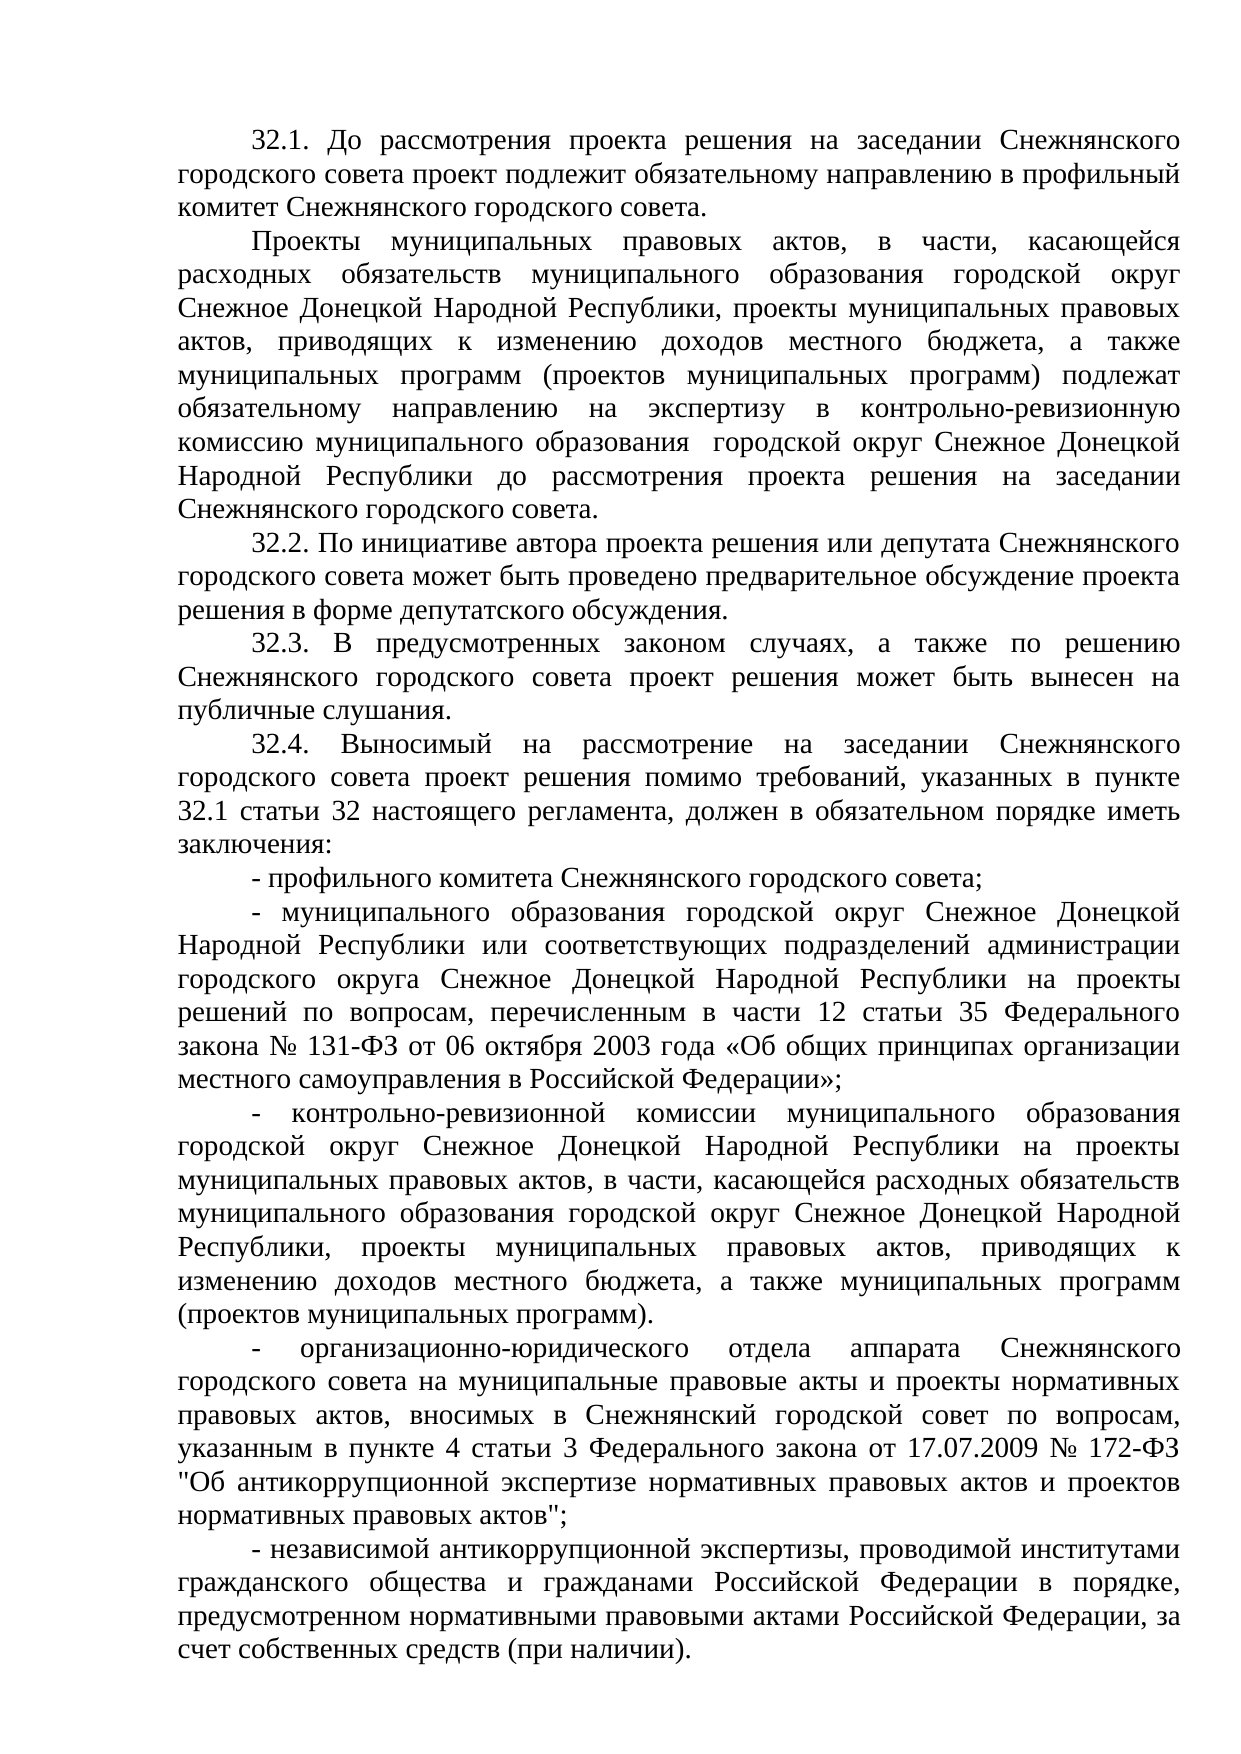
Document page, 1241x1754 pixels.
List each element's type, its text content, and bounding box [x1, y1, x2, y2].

text 32.1. До рассмотрения проекта решения на заседании Снежнянского городского совета проект подлежит обязательному направлению в профильный комитет Снежнянского городского совета. [177, 122, 1181, 223]
text - контрольно-ревизионной комиссии муниципального образования городской округ Снежное Донецкой Народной Республики на проекты муниципальных правовых актов, в части, касающейся расходных обязательств муниципального образования городской округ Снежное Донецкой Народной Республики, проекты муниципальных правовых актов, приводящих к изменению доходов местного бюджета, а также муниципальных программ (проектов муниципальных программ). [177, 1095, 1181, 1330]
text - профильного комитета Снежнянского городского совета; [177, 860, 1181, 894]
text 32.3. В предусмотренных законом случаях, а также по решению Снежнянского городского совета проект решения может быть вынесен на публичные слушания. [177, 625, 1181, 726]
text 32.4. Выносимый на рассмотрение на заседании Снежнянского городского совета проект решения помимо требований, указанных в пункте 32.1 статьи 32 настоящего регламента, должен в обязательном порядке иметь заключения: [177, 726, 1181, 860]
text - муниципального образования городской округ Снежное Донецкой Народной Республики или соответствующих подразделений администрации городского округа Снежное Донецкой Народной Республики на проекты решений по вопросам, перечисленным в части 12 статьи 35 Федерального закона № 131-ФЗ от 06 октября 2003 года «Об общих принципах организации местного самоуправления в Российской Федерации»; [177, 894, 1181, 1095]
text - независимой антикоррупционной экспертизы, проводимой институтами гражданского общества и гражданами Российской Федерации в порядке, предусмотренном нормативными правовыми актами Российской Федерации, за счет собственных средств (при наличии). [177, 1531, 1181, 1665]
text 32.2. По инициативе автора проекта решения или депутата Снежнянского городского совета может быть проведено предварительное обсуждение проекта решения в форме депутатского обсуждения. [177, 525, 1181, 625]
text - организационно-юридического отдела аппарата Снежнянского городского совета на муниципальные правовые акты и проекты нормативных правовых актов, вносимых в Снежнянский городской совет по вопросам, указанным в пункте 4 статьи 3 Федерального закона от 17.07.2009 № 172-ФЗ "Об антикоррупционной экспертизе нормативных правовых актов и проектов нормативных правовых актов"; [177, 1330, 1181, 1531]
text Проекты муниципальных правовых актов, в части, касающейся расходных обязательств муниципального образования городской округ Снежное Донецкой Народной Республики, проекты муниципальных правовых актов, приводящих к изменению доходов местного бюджета, а также муниципальных программ (проектов муниципальных программ) подлежат обязательному направлению на экспертизу в контрольно-ревизионную комиссию муниципального образования городской округ Снежное Донецкой Народной Республики до рассмотрения проекта решения на заседании Снежнянского городского совета. [177, 223, 1181, 525]
